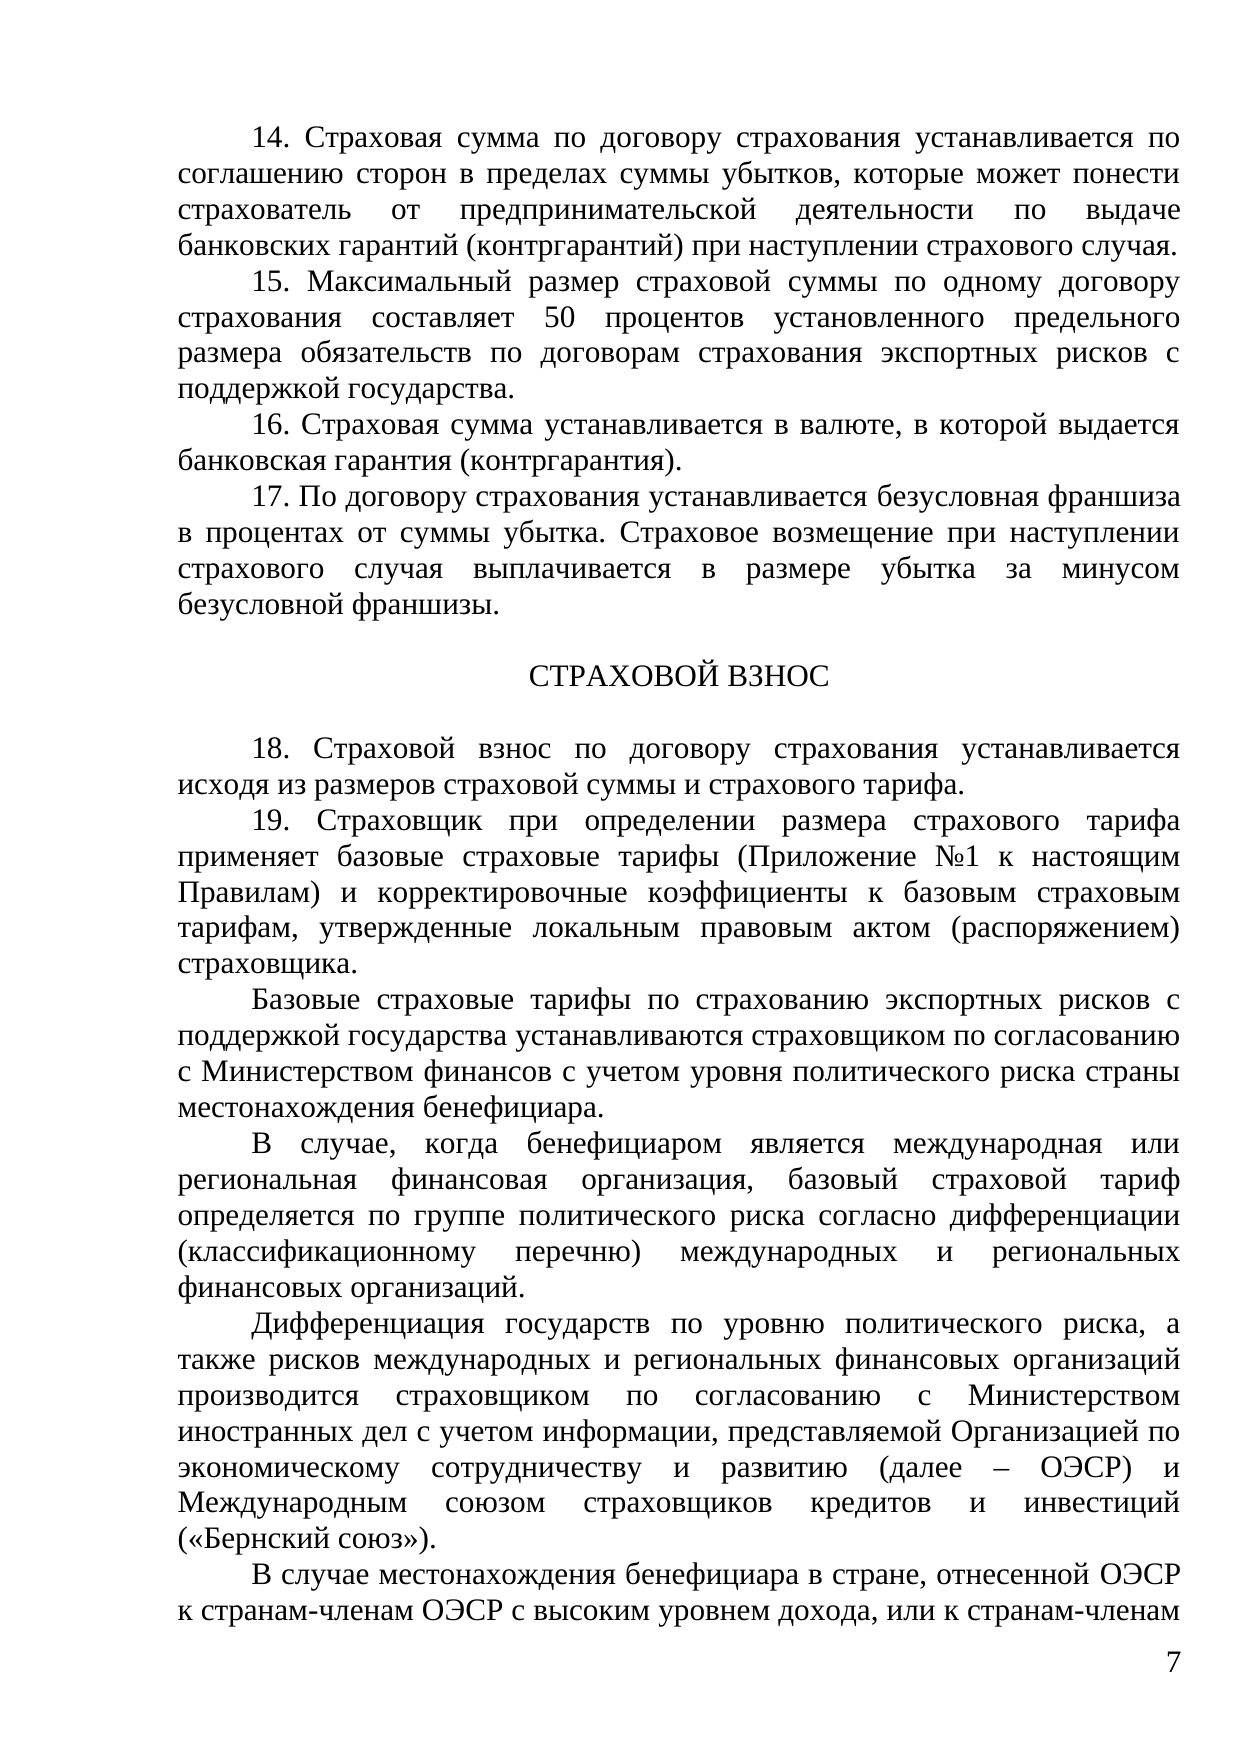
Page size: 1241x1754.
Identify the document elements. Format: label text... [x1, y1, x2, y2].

text 16. Страховая сумма устанавливается в валюте, в которой выдается банковская гарантия (контргарантия). [177, 406, 1181, 477]
text В случае, когда бенефициаром является международная или региональная финансовая организация, базовый страховой тариф определяется по группе политического риска согласно дифференциации (классификационному перечню) международных и региональных финансовых организаций. [177, 1124, 1181, 1304]
text 19. Страховщик при определении размера страхового тарифа применяет базовые страховые тарифы (Приложение №1 к настоящим Правилам) и корректировочные коэффициенты к базовым страховым тарифам, утвержденные локальным правовым актом (распоряжением) страховщика. [177, 801, 1181, 981]
text 18. Страховой взнос по договору страхования устанавливается исходя из размеров страховой суммы и страхового тарифа. [177, 729, 1181, 801]
text 17. По договору страхования устанавливается безусловная франшиза в процентах от суммы убытка. Страховое возмещение при наступлении страхового случая выплачивается в размере убытка за минусом безусловной франшизы. [177, 477, 1181, 621]
text 15. Максимальный размер страховой суммы по одному договору страхования составляет 50 процентов установленного предельного размера обязательств по договорам страхования экспортных рисков с поддержкой государства. [177, 262, 1181, 406]
text 14. Страховая сумма по договору страхования устанавливается по соглашению сторон в пределах суммы убытков, которые может понести страхователь от предпринимательской деятельности по выдаче банковских гарантий (контргарантий) при наступлении страхового случая. [177, 118, 1181, 262]
text СТРАХОВОЙ ВЗНОС [177, 657, 1181, 693]
text Базовые страховые тарифы по страхованию экспортных рисков с поддержкой государства устанавливаются страховщиком по согласованию с Министерством финансов с учетом уровня политического риска страны местонахождения бенефициара. [177, 981, 1181, 1124]
text Дифференциация государств по уровню политического риска, а также рисков международных и региональных финансовых организаций производится страховщиком по согласованию с Министерством иностранных дел с учетом информации, представляемой Организацией по экономическому сотрудничеству и развитию (далее – ОЭСР) и Международным союзом страховщиков кредитов и инвестиций («Бернский союз»). [177, 1304, 1181, 1556]
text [177, 1556, 1181, 1627]
